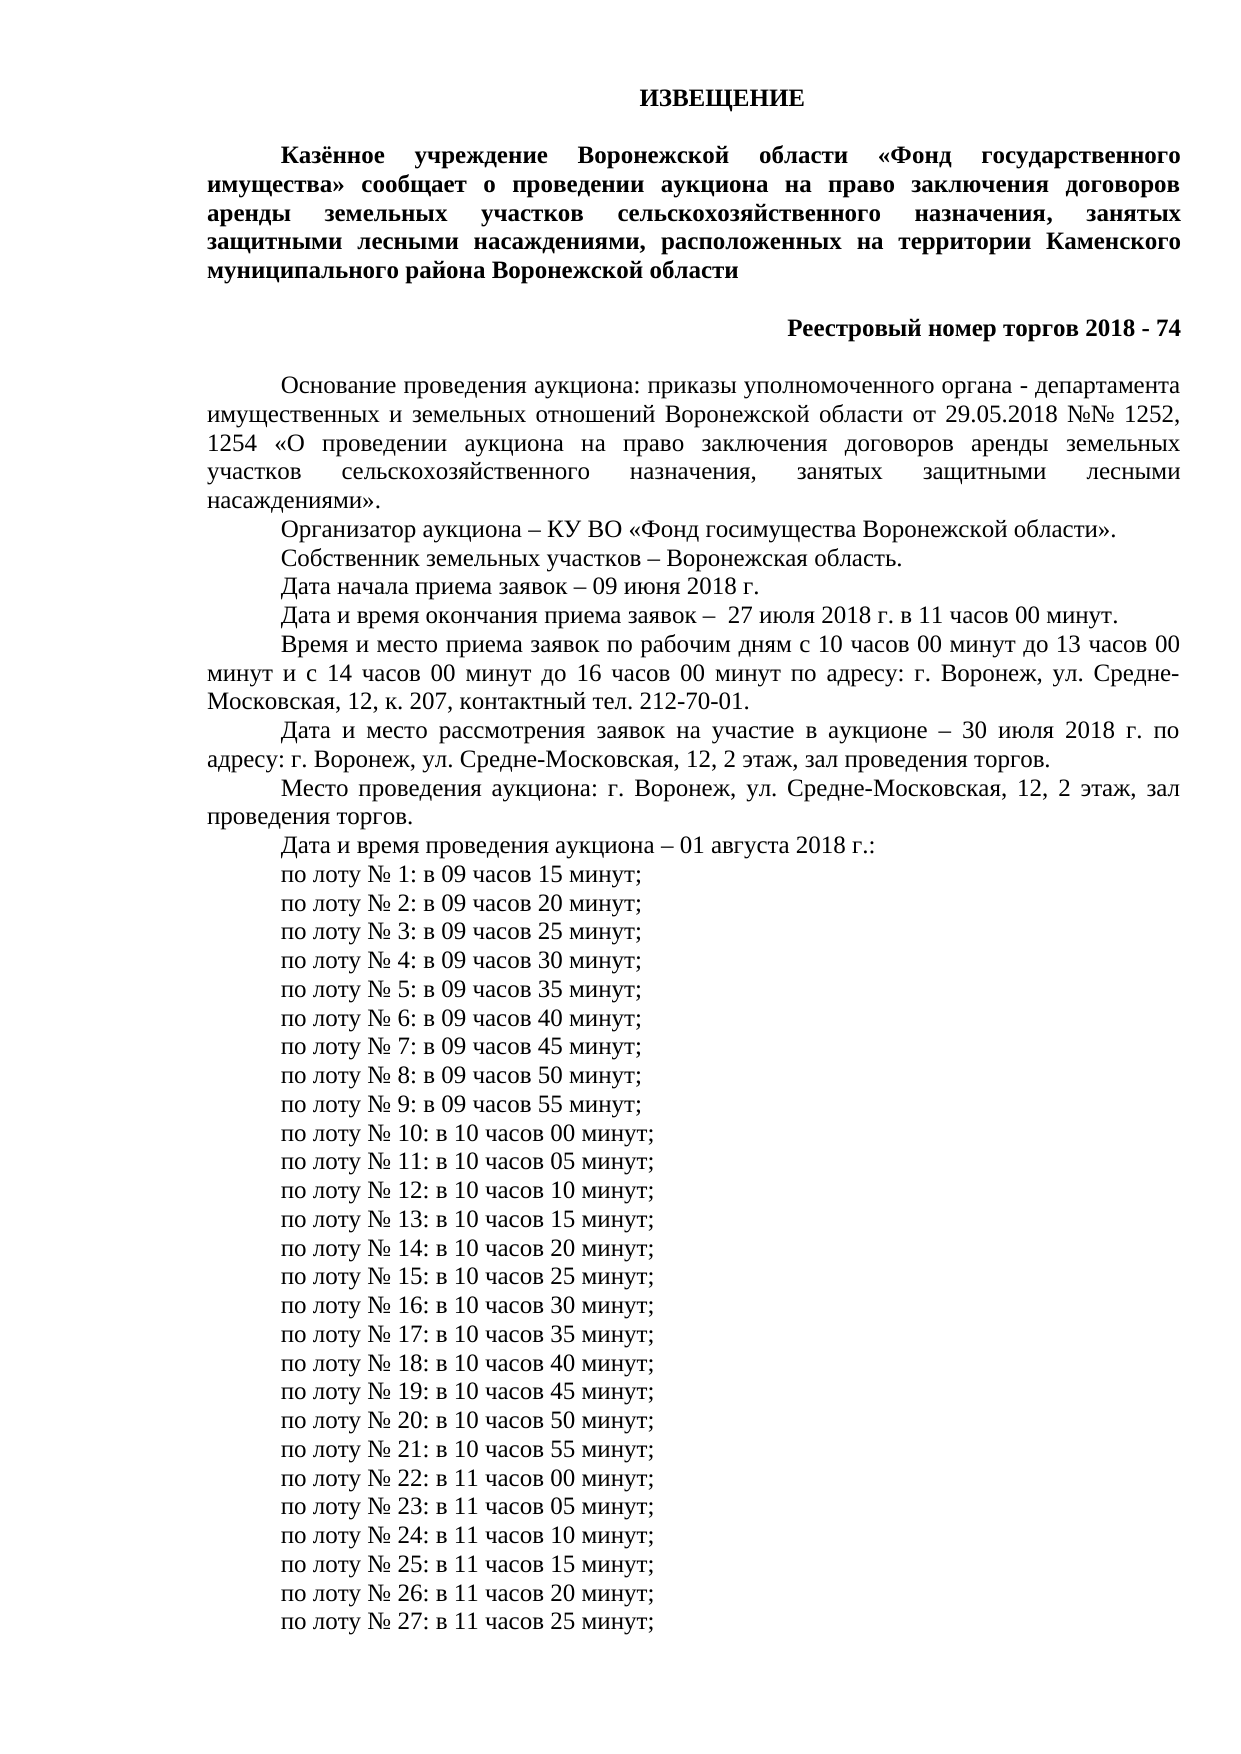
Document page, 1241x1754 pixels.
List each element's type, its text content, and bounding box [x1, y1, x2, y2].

text по лоту № 10: в 10 часов 00 минут; [207, 1118, 1181, 1146]
text Дата и время проведения аукциона – 01 августа 2018 г.: [207, 830, 1181, 859]
text Казённое учреждение Воронежской области «Фонд государственного имущества» сообщает о проведении аукциона на право заключения договоров аренды земельных участков сельскохозяйственного назначения, занятых защитными лесными насаждениями, расположенных на территории Каменского муниципального района Воронежской области [207, 140, 1181, 284]
text по лоту № 4: в 09 часов 30 минут; [207, 945, 1181, 974]
text по лоту № 2: в 09 часов 20 минут; [207, 888, 1181, 916]
text по лоту № 9: в 09 часов 55 минут; [207, 1089, 1181, 1118]
text Реестровый номер торгов 2018 - 74 [207, 313, 1181, 341]
text Основание проведения аукциона: приказы уполномоченного органа - департамента имущественных и земельных отношений Воронежской области от 29.05.2018 №№ 1252, 1254 «О проведении аукциона на право заключения договоров аренды земельных участков сельскохозяйственного назначения, занятых защитными лесными насаждениями». [207, 370, 1181, 514]
text по лоту № 23: в 11 часов 05 минут; [207, 1491, 1181, 1520]
text по лоту № 1: в 09 часов 15 минут; [207, 859, 1181, 888]
text по лоту № 12: в 10 часов 10 минут; [207, 1175, 1181, 1204]
text Дата и место рассмотрения заявок на участие в аукционе – 30 июля 2018 г. по адресу: г. Воронеж, ул. Средне-Московская, 12, 2 этаж, зал проведения торгов. [207, 715, 1181, 773]
text Собственник земельных участков – Воронежская область. [207, 543, 1181, 571]
text по лоту № 6: в 09 часов 40 минут; [207, 1003, 1181, 1031]
text по лоту № 13: в 10 часов 15 минут; [207, 1204, 1181, 1233]
text по лоту № 5: в 09 часов 35 минут; [207, 974, 1181, 1003]
subtitle ИЗВЕЩЕНИЕ [207, 83, 1181, 111]
text по лоту № 27: в 11 часов 25 минут; [207, 1606, 1181, 1635]
text по лоту № 14: в 10 часов 20 минут; [207, 1233, 1181, 1261]
text по лоту № 21: в 10 часов 55 минут; [207, 1434, 1181, 1463]
text по лоту № 16: в 10 часов 30 минут; [207, 1290, 1181, 1319]
text по лоту № 15: в 10 часов 25 минут; [207, 1261, 1181, 1290]
text по лоту № 19: в 10 часов 45 минут; [207, 1376, 1181, 1405]
text по лоту № 11: в 10 часов 05 минут; [207, 1146, 1181, 1175]
text Дата и время окончания приема заявок – 27 июля 2018 г. в 11 часов 00 минут. [207, 600, 1181, 629]
text Дата начала приема заявок – 09 июня 2018 г. [207, 571, 1181, 600]
text по лоту № 25: в 11 часов 15 минут; [207, 1549, 1181, 1578]
text по лоту № 26: в 11 часов 20 минут; [207, 1578, 1181, 1606]
text по лоту № 8: в 09 часов 50 минут; [207, 1060, 1181, 1089]
text по лоту № 7: в 09 часов 45 минут; [207, 1031, 1181, 1060]
text по лоту № 3: в 09 часов 25 минут; [207, 916, 1181, 945]
text по лоту № 20: в 10 часов 50 минут; [207, 1405, 1181, 1434]
text по лоту № 24: в 11 часов 10 минут; [207, 1520, 1181, 1549]
text по лоту № 17: в 10 часов 35 минут; [207, 1319, 1181, 1348]
text по лоту № 22: в 11 часов 00 минут; [207, 1463, 1181, 1491]
text Время и место приема заявок по рабочим дням с 10 часов 00 минут до 13 часов 00 минут и с 14 часов 00 минут до 16 часов 00 минут по адресу: г. Воронеж, ул. Средне-Московская, 12, к. 207, контактный тел. 212-70-01. [207, 629, 1181, 715]
text по лоту № 18: в 10 часов 40 минут; [207, 1348, 1181, 1376]
text Организатор аукциона – КУ ВО «Фонд госимущества Воронежской области». [207, 514, 1181, 543]
text Место проведения аукциона: г. Воронеж, ул. Средне-Московская, 12, 2 этаж, зал проведения торгов. [207, 773, 1181, 830]
